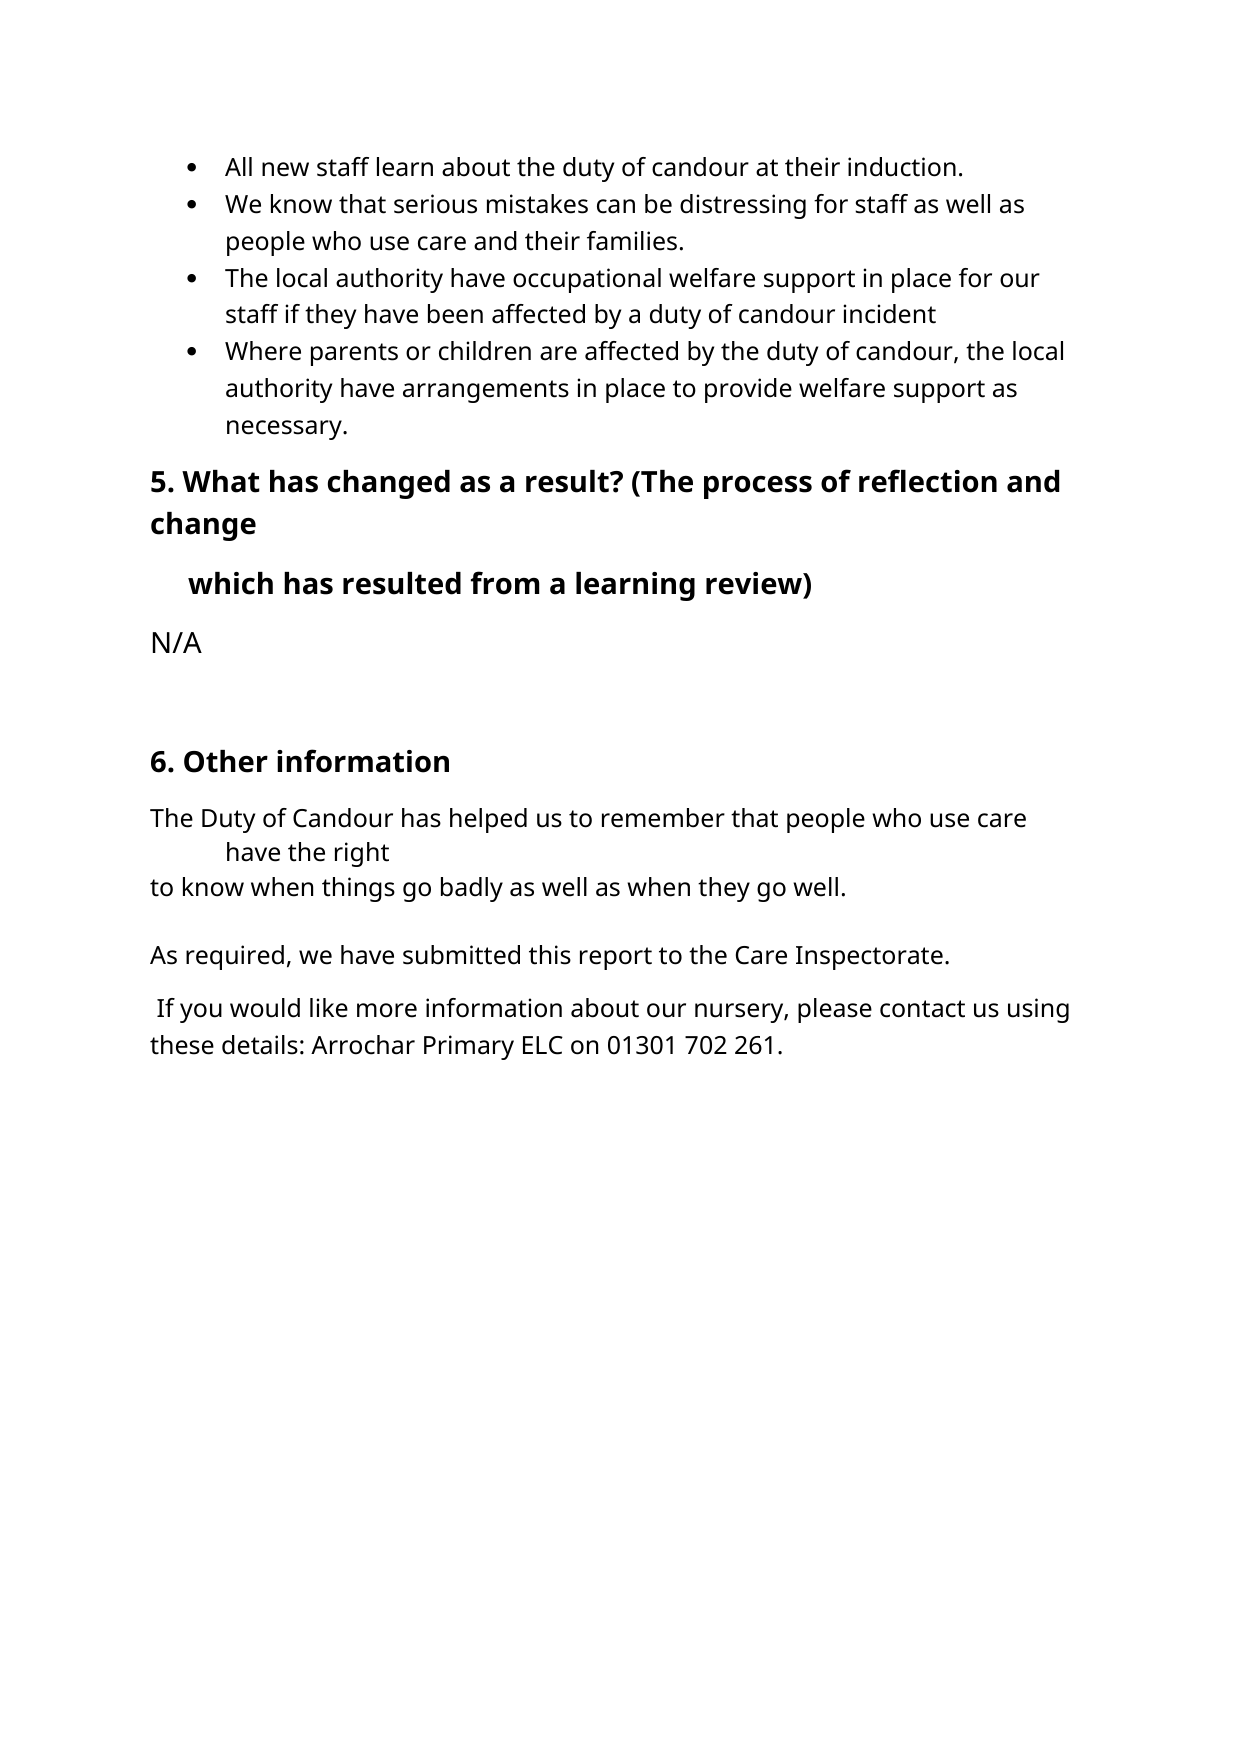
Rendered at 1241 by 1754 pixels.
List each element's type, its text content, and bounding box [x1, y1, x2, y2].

list All new staff learn about the duty of candour at their induction. [187, 150, 1090, 184]
list The local authority have occupational welfare support in place for our staff if they have been affected by a duty of candour incident [187, 260, 1090, 331]
text N/A [150, 623, 1090, 662]
text The Duty of Candour has helped us to remember that people who use care have the right [150, 801, 1090, 869]
list We know that serious mistakes can be distressing for staff as well as people who use care and their families. [187, 187, 1090, 258]
list Where parents or children are affected by the duty of candour, the local authority have arrangements in place to provide welfare support as necessary. [187, 334, 1090, 441]
text 5. What has changed as a result? (The process of reflection and change [150, 461, 1090, 543]
text 6. Other information [150, 742, 1090, 781]
text to know when things go badly as well as when they go well. [150, 869, 1090, 903]
text If you would like more information about our nursery, please contact us using these details: Arrochar Primary ELC on 01301 702 261. [150, 991, 1090, 1062]
text As required, we have submitted this report to the Care Inspectorate. [150, 937, 1090, 971]
text which has resulted from a learning review) [150, 563, 1090, 603]
